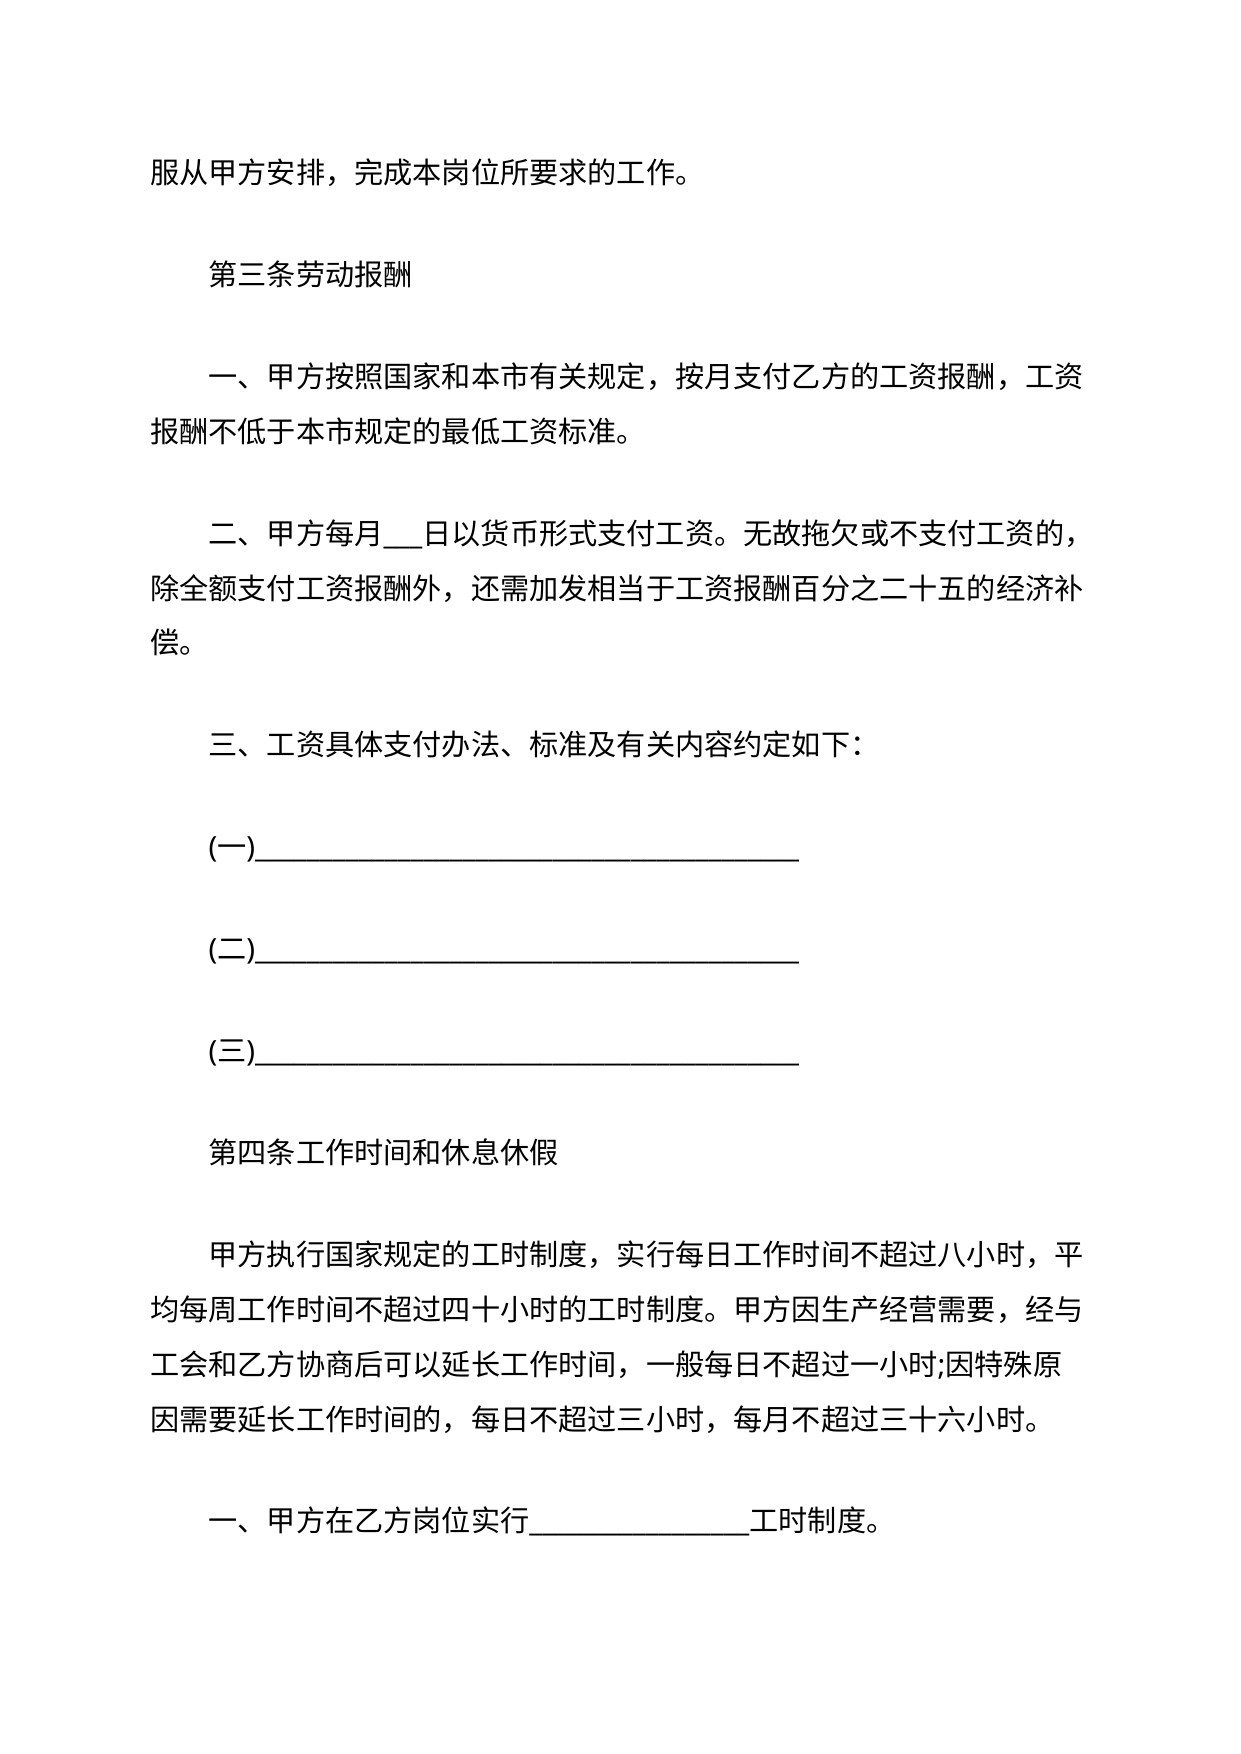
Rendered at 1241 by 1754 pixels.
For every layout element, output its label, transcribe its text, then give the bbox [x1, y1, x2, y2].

text 二、甲方每月___日以货币形式支付工资。无故拖欠或不支付工资的，除全额支付工资报酬外，还需加发相当于工资报酬百分之二十五的经济补偿。 [150, 510, 1090, 662]
text 一、甲方按照国家和本市有关规定，按月支付乙方的工资报酬，工资报酬不低于本市规定的最低工资标准。 [150, 353, 1090, 451]
text 三、工资具体支付办法、标准及有关内容约定如下： [150, 722, 1090, 764]
text (一)__________________________________________ [150, 824, 1090, 866]
text (二)__________________________________________ [150, 926, 1090, 968]
text 第三条劳动报酬 [150, 252, 1090, 294]
text 甲方执行国家规定的工时制度，实行每日工作时间不超过八小时，平均每周工作时间不超过四十小时的工时制度。甲方因生产经营需要，经与工会和乙方协商后可以延长工作时间，一般每日不超过一小时;因特殊原因需要延长工作时间的，每日不超过三小时，每月不超过三十六小时。 [150, 1231, 1090, 1438]
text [150, 150, 1090, 192]
text 一、甲方在乙方岗位实行_________________工时制度。 [150, 1498, 1090, 1540]
text (三)__________________________________________ [150, 1028, 1090, 1070]
text 第四条工作时间和休息休假 [150, 1129, 1090, 1172]
